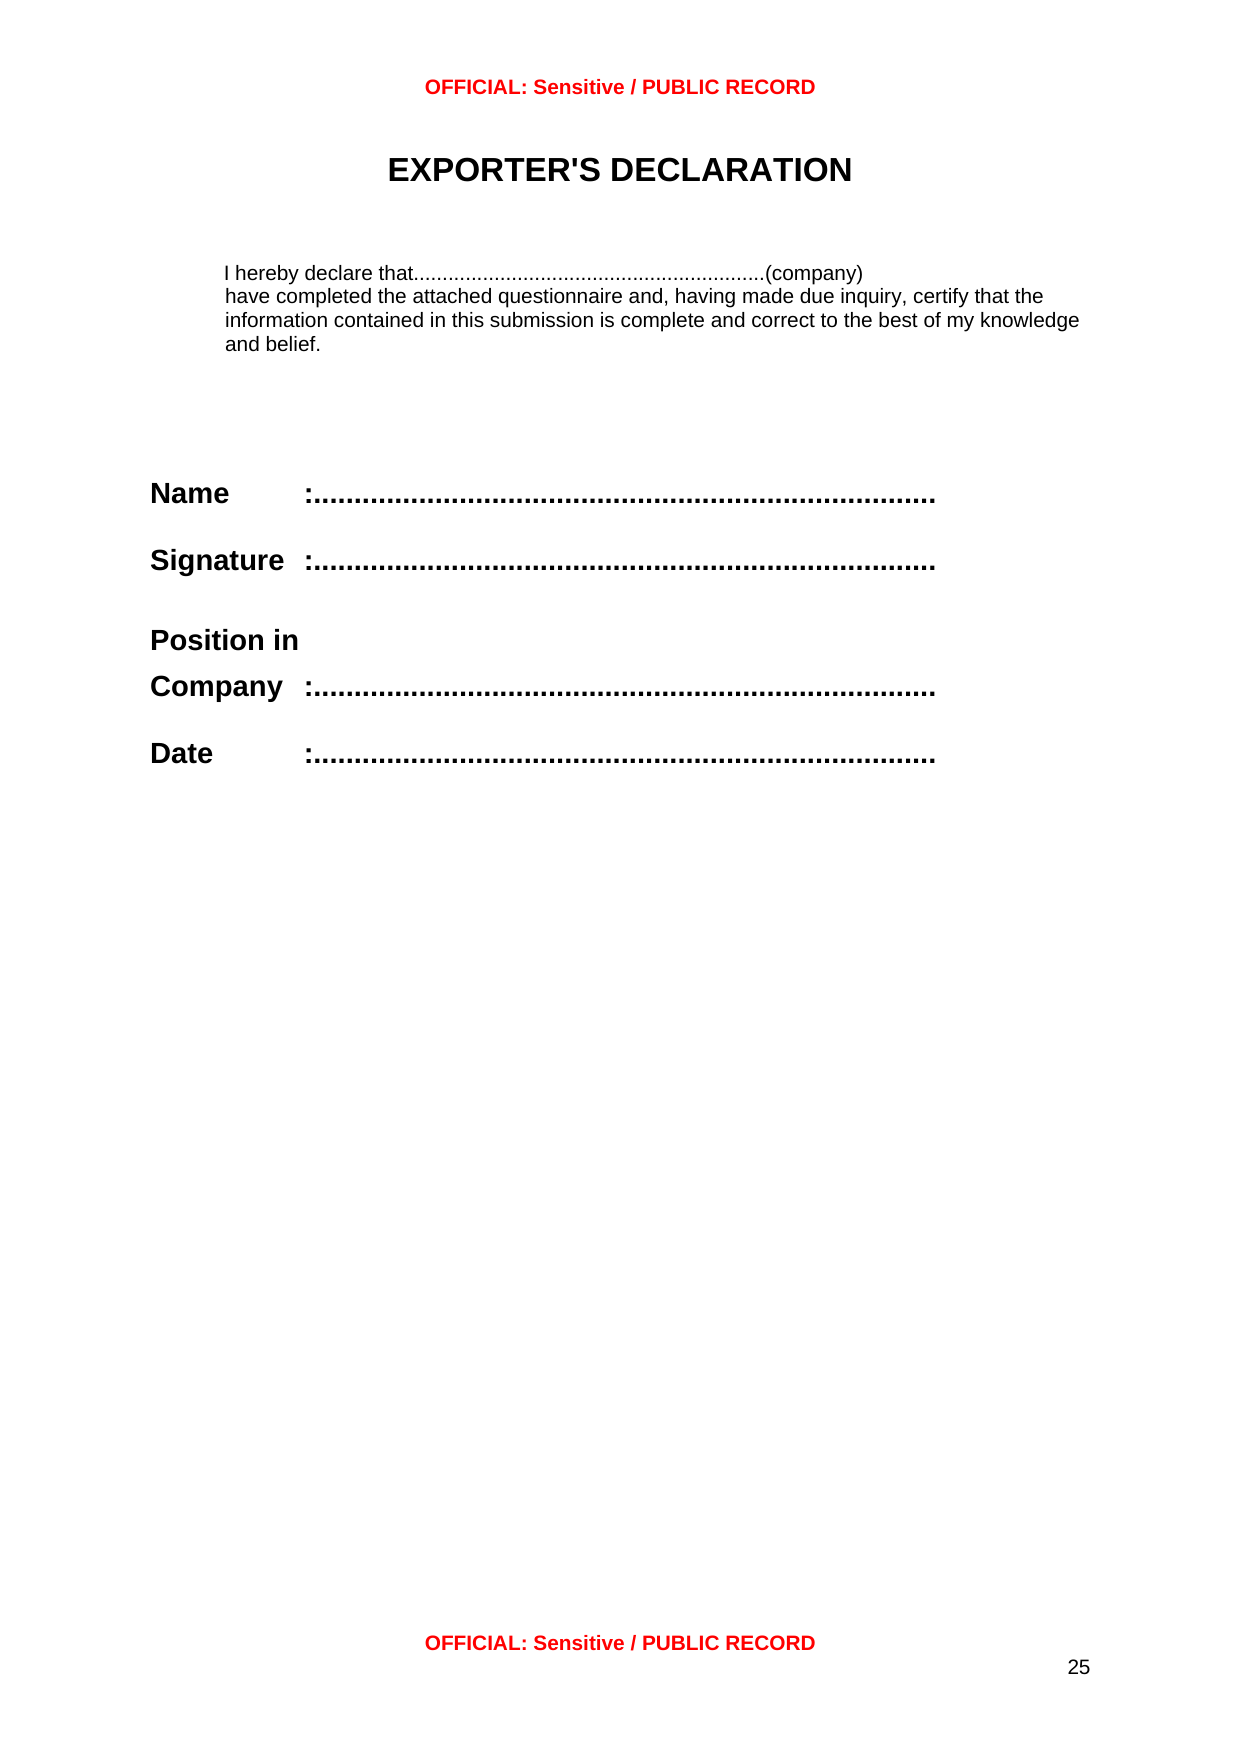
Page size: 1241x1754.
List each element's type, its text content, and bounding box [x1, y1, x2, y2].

subtitle Exporter's declaration [150, 150, 1090, 188]
text Company :............................................................................. [150, 669, 1090, 702]
text have completed the attached questionnaire and, having made due inquiry, certify that the information contained in this submission is complete and correct to the best of my knowledge and belief. [225, 284, 1090, 356]
text Name :............................................................................. [150, 476, 1090, 509]
text Position in [150, 623, 1090, 656]
text I hereby declare that.............................................................(company) [223, 260, 1090, 284]
text Date :............................................................................. [150, 736, 1090, 769]
text Signature :............................................................................. [150, 543, 1090, 577]
